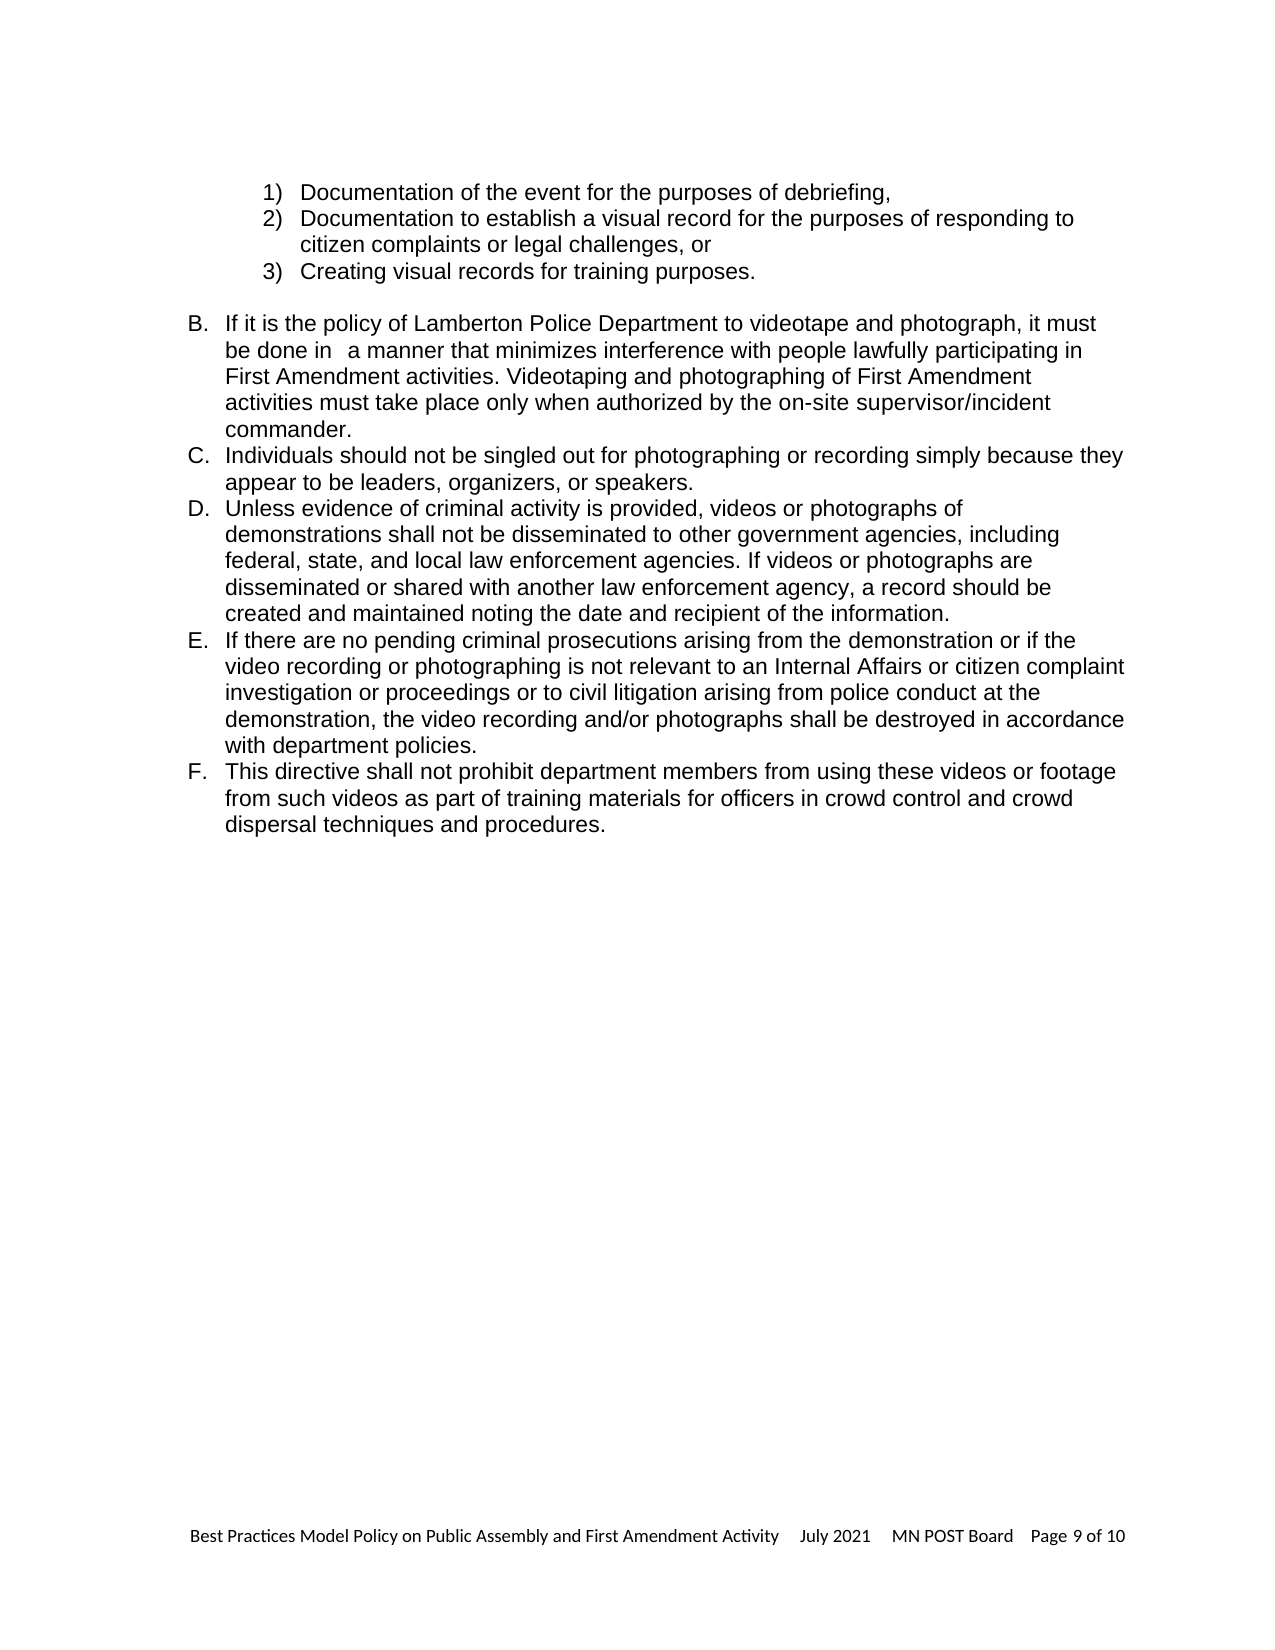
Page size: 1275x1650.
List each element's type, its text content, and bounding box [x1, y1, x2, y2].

list If it is the policy of Lamberton Police Department to videotape and photograph, it must be done in a manner that minimizes interference with people lawfully participating in First Amendment activities. Videotaping and photographing of First Amendment activities must take place only when authorized by the on-site supervisor/incident commander. [187, 310, 1125, 442]
list Creating visual records for training purposes. [262, 258, 1125, 284]
list Individuals should not be singled out for photographing or recording simply because they appear to be leaders, organizers, or speakers. [187, 442, 1125, 495]
list This directive shall not prohibit department members from using these videos or footage from such videos as part of training materials for officers in crowd control and crowd dispersal techniques and procedures. [187, 758, 1125, 837]
list Documentation of the event for the purposes of debriefing, [262, 178, 1125, 205]
list If there are no pending criminal prosecutions arising from the demonstration or if the video recording or photographing is not relevant to an Internal Affairs or citizen complaint investigation or proceedings or to civil litigation arising from police conduct at the demonstration, the video recording and/or photographs shall be destroyed in accordance with department policies. [187, 627, 1125, 758]
list Unless evidence of criminal activity is provided, videos or photographs of demonstrations shall not be disseminated to other government agencies, including federal, state, and local law enforcement agencies. If videos or photographs are disseminated or shared with another law enforcement agency, a record should be created and maintained noting the date and recipient of the information. [187, 495, 1125, 627]
list Documentation to establish a visual record for the purposes of responding to citizen complaints or legal challenges, or [262, 205, 1125, 258]
